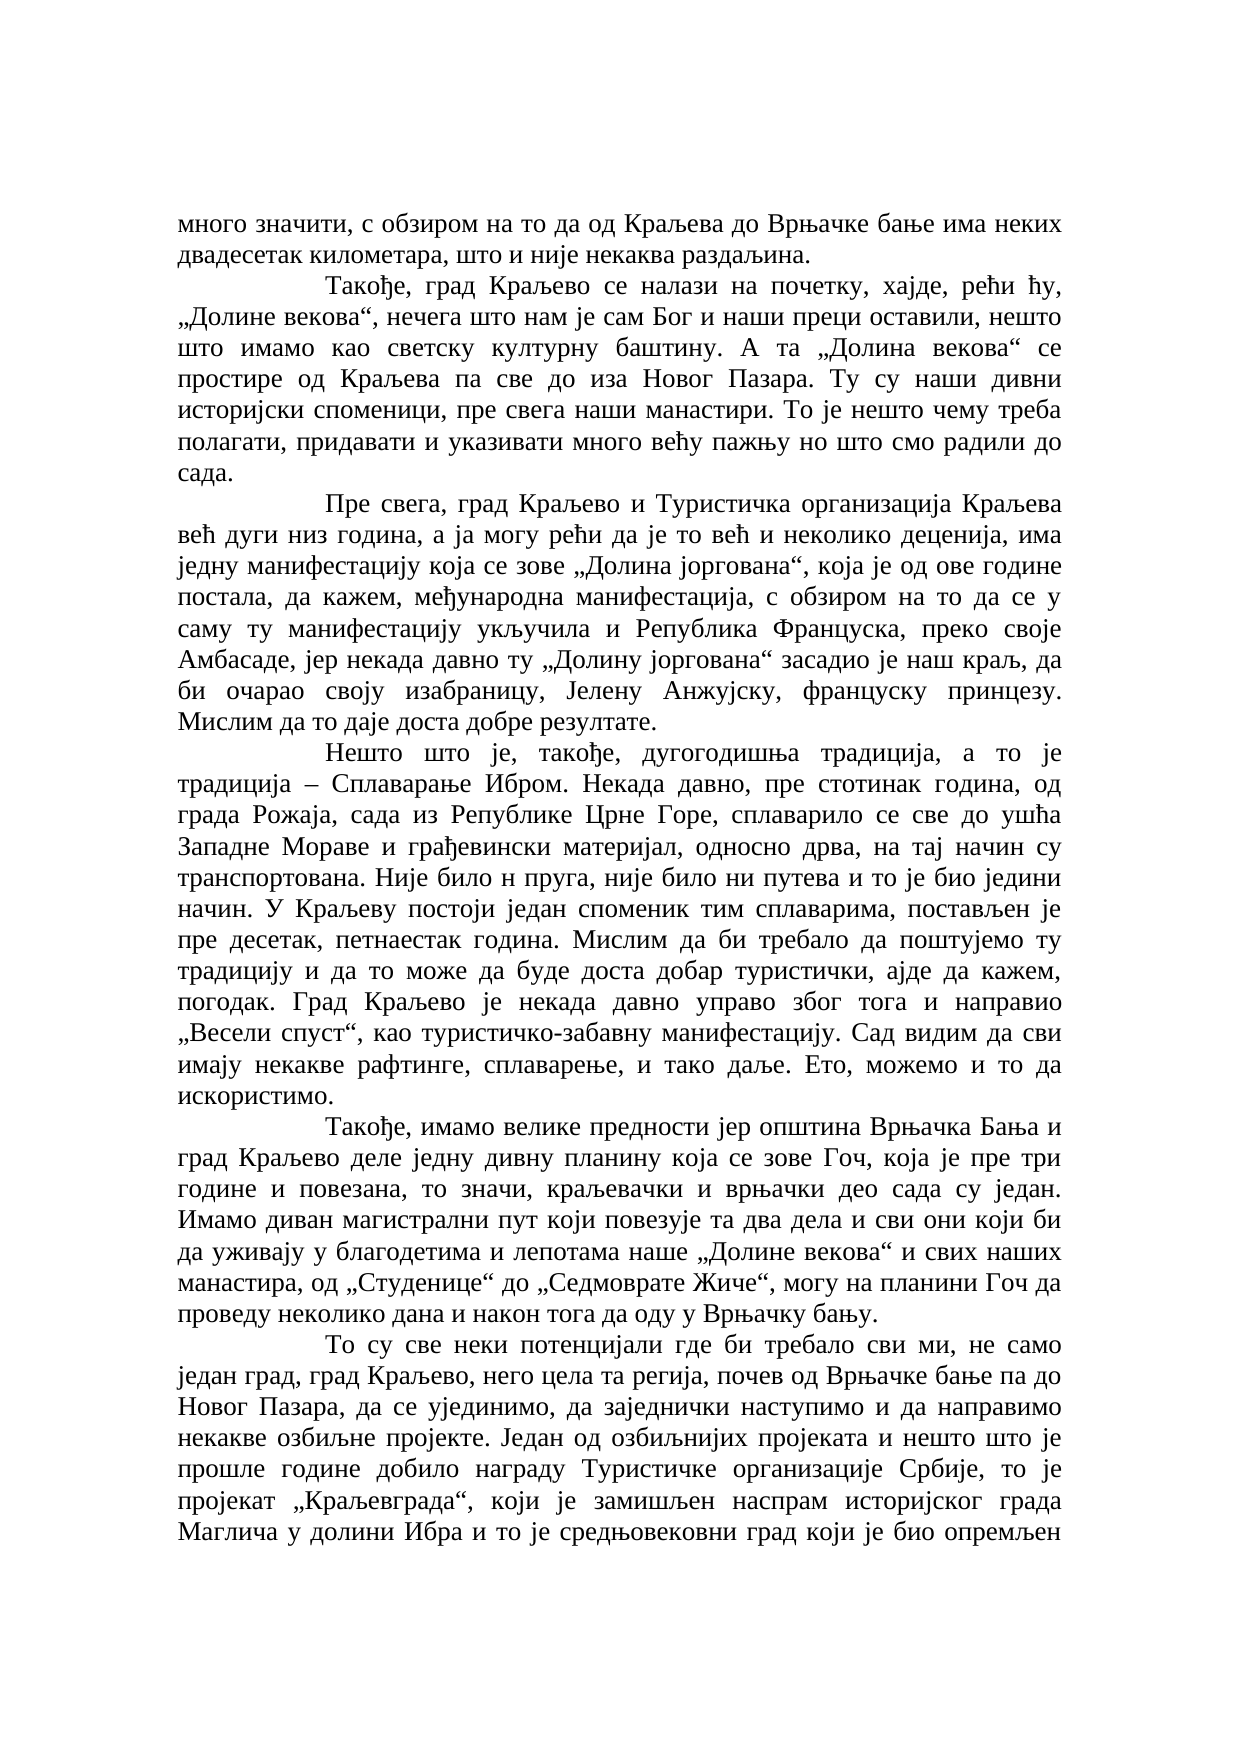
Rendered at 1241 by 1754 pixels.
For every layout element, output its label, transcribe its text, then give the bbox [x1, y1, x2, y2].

text Такође, имамо велике предности јер општина Врњачка Бања и град Краљево деле једну дивну планину која се зове Гоч, која је пре три године и повезана, то значи, краљевачки и врњачки део сада су један. Имамо диван магистрални пут који повезује та два дела и сви они који би да уживају у благодетима и лепотама наше „Долине векова“ и свих наших манастира, од „Студенице“ до „Седмоврате Жиче“, могу на планини Гоч да проведу неколико дана и након тога да оду у Врњачку бању. [177, 1110, 1063, 1328]
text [177, 207, 1063, 269]
text Такође, град Краљево се налази на почетку, хајде, рећи ћу, „Долине векова“, нечега што нам је сам Бог и наши преци оставили, нешто што имамо као светску културну баштину. А та „Долина векова“ се простире од Краљева па све до иза Новог Пазара. Ту су наши дивни историјски споменици, пре свега наши манастири. То је нешто чему треба полагати, придавати и указивати много већу пажњу но што смо радили до сада. [177, 269, 1063, 487]
text Пре свега, град Краљево и Туристичка организација Краљева већ дуги низ година, а ја могу рећи да је то већ и неколико деценија, има једну манифестацију која се зове „Долина јоргована“, која је од ове године постала, да кажем, међународна манифестација, с обзиром на то да се у саму ту манифестацију укључила и Република Француска, преко своје Амбасаде, јер некада давно ту „Долину јоргована“ засадио је наш краљ, да би очарао своју изабраницу, Јелену Анжујску, француску принцезу. Мислим да то даје доста добре резултате. [177, 487, 1063, 736]
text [177, 1328, 1063, 1546]
text Нешто што је, такође, дугогодишња традиција, а то је традиција – Сплаварање Ибром. Некада давно, пре стотинак година, од града Рожаја, сада из Републике Црне Горе, сплаварило се све до ушћа Западне Мораве и грађевински материјал, односно дрва, на тај начин су транспортована. Није било н пруга, није било ни путева и то је био једини начин. У Краљеву постоји један споменик тим сплаварима, постављен је пре десетак, петнаестак година. Мислим да би требало да поштујемо ту традицију и да то може да буде доста добар туристички, ајде да кажем, погодак. Град Краљево је некада давно управо због тога и направио „Весели спуст“, као туристичко-забавну манифестацију. Сад видим да сви имају некакве рафтинге, сплаварење, и тако даље. Ето, можемо и то да искористимо. [177, 736, 1063, 1110]
